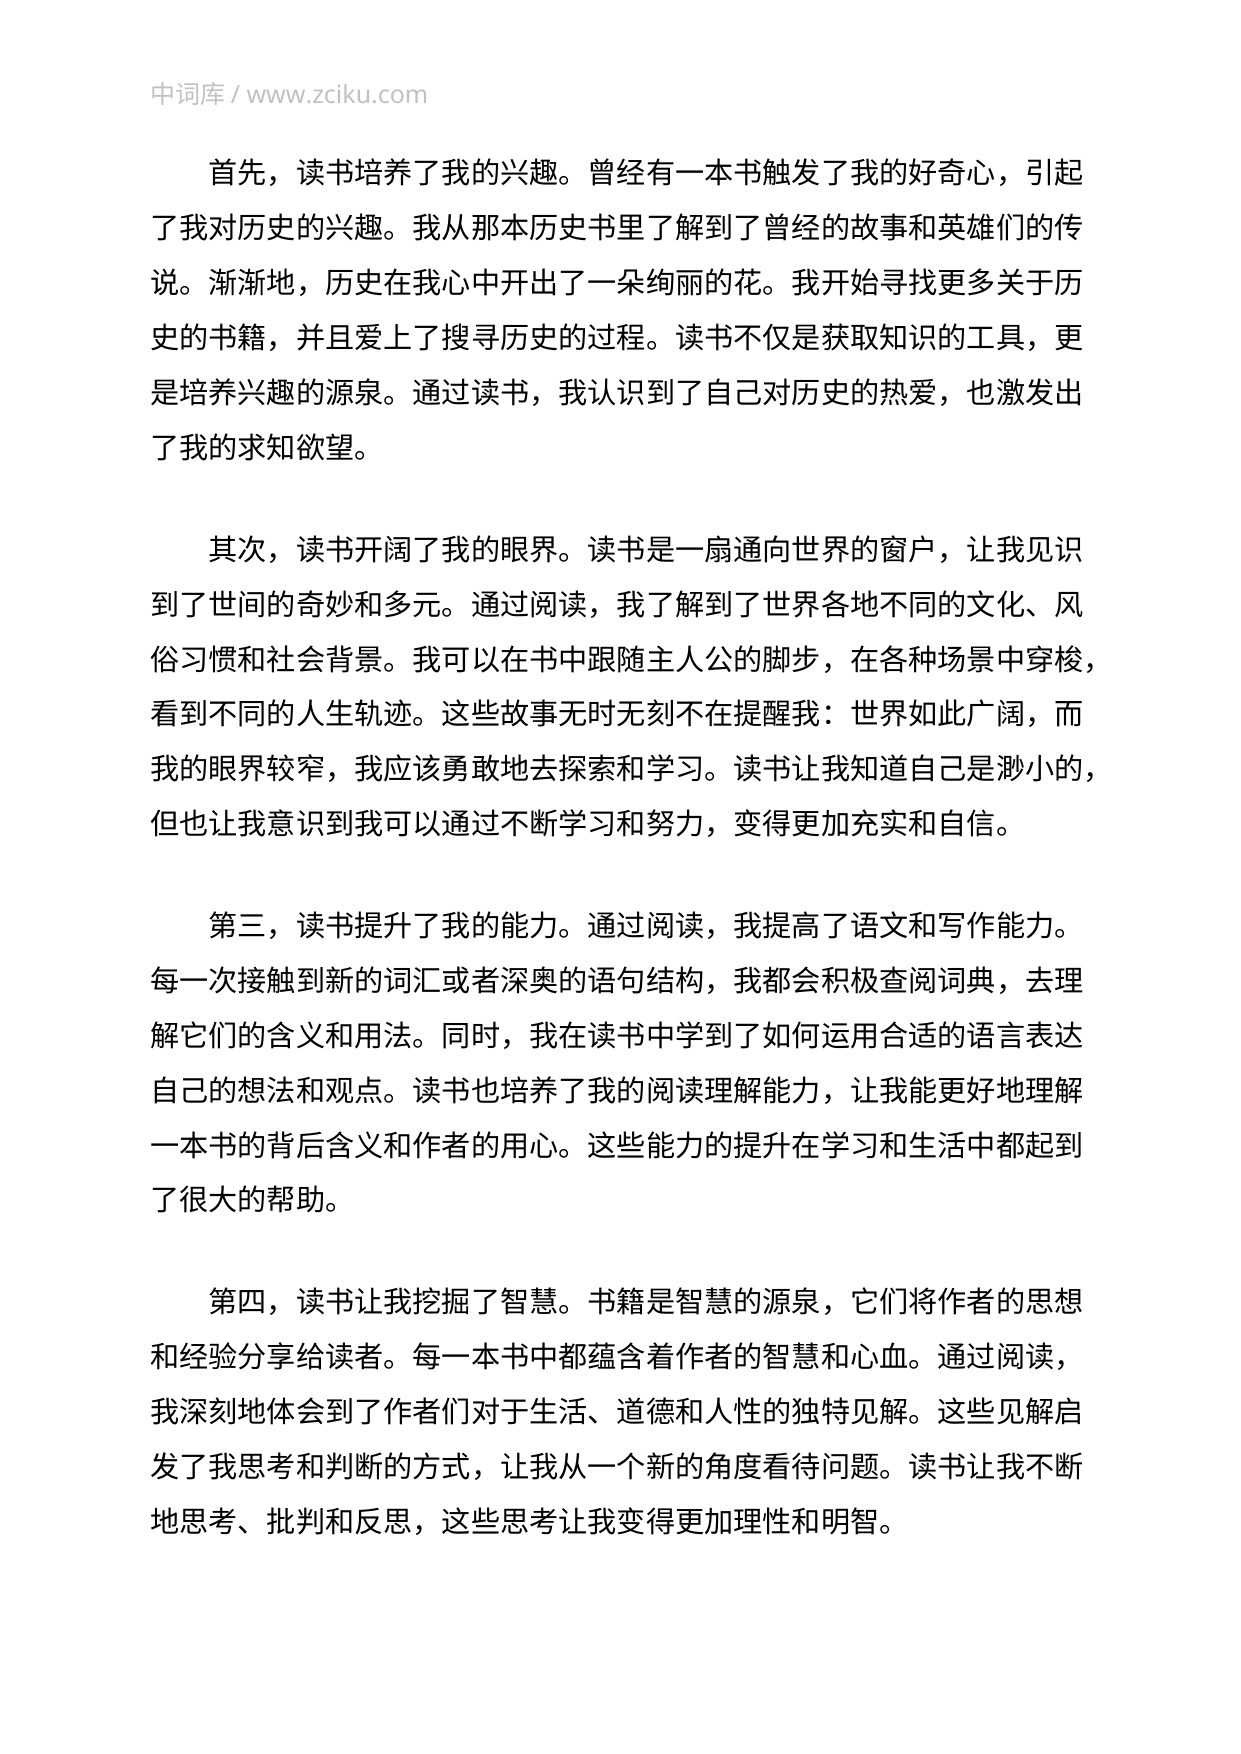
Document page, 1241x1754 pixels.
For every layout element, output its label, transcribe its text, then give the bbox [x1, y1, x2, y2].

text 其次，读书开阔了我的眼界。读书是一扇通向世界的窗户，让我见识到了世间的奇妙和多元。通过阅读，我了解到了世界各地不同的文化、风俗习惯和社会背景。我可以在书中跟随主人公的脚步，在各种场景中穿梭，看到不同的人生轨迹。这些故事无时无刻不在提醒我：世界如此广阔，而我的眼界较窄，我应该勇敢地去探索和学习。读书让我知道自己是渺小的，但也让我意识到我可以通过不断学习和努力，变得更加充实和自信。 [150, 526, 1090, 843]
text 第四，读书让我挖掘了智慧。书籍是智慧的源泉，它们将作者的思想和经验分享给读者。每一本书中都蕴含着作者的智慧和心血。通过阅读，我深刻地体会到了作者们对于生活、道德和人性的独特见解。这些见解启发了我思考和判断的方式，让我从一个新的角度看待问题。读书让我不断地思考、批判和反思，这些思考让我变得更加理性和明智。 [150, 1279, 1090, 1541]
text 第三，读书提升了我的能力。通过阅读，我提高了语文和写作能力。每一次接触到新的词汇或者深奥的语句结构，我都会积极查阅词典，去理解它们的含义和用法。同时，我在读书中学到了如何运用合适的语言表达自己的想法和观点。读书也培养了我的阅读理解能力，让我能更好地理解一本书的背后含义和作者的用心。这些能力的提升在学习和生活中都起到了很大的帮助。 [150, 902, 1090, 1219]
text 首先，读书培养了我的兴趣。曾经有一本书触发了我的好奇心，引起了我对历史的兴趣。我从那本历史书里了解到了曾经的故事和英雄们的传说。渐渐地，历史在我心中开出了一朵绚丽的花。我开始寻找更多关于历史的书籍，并且爱上了搜寻历史的过程。读书不仅是获取知识的工具，更是培养兴趣的源泉。通过读书，我认识到了自己对历史的热爱，也激发出了我的求知欲望。 [150, 150, 1090, 467]
